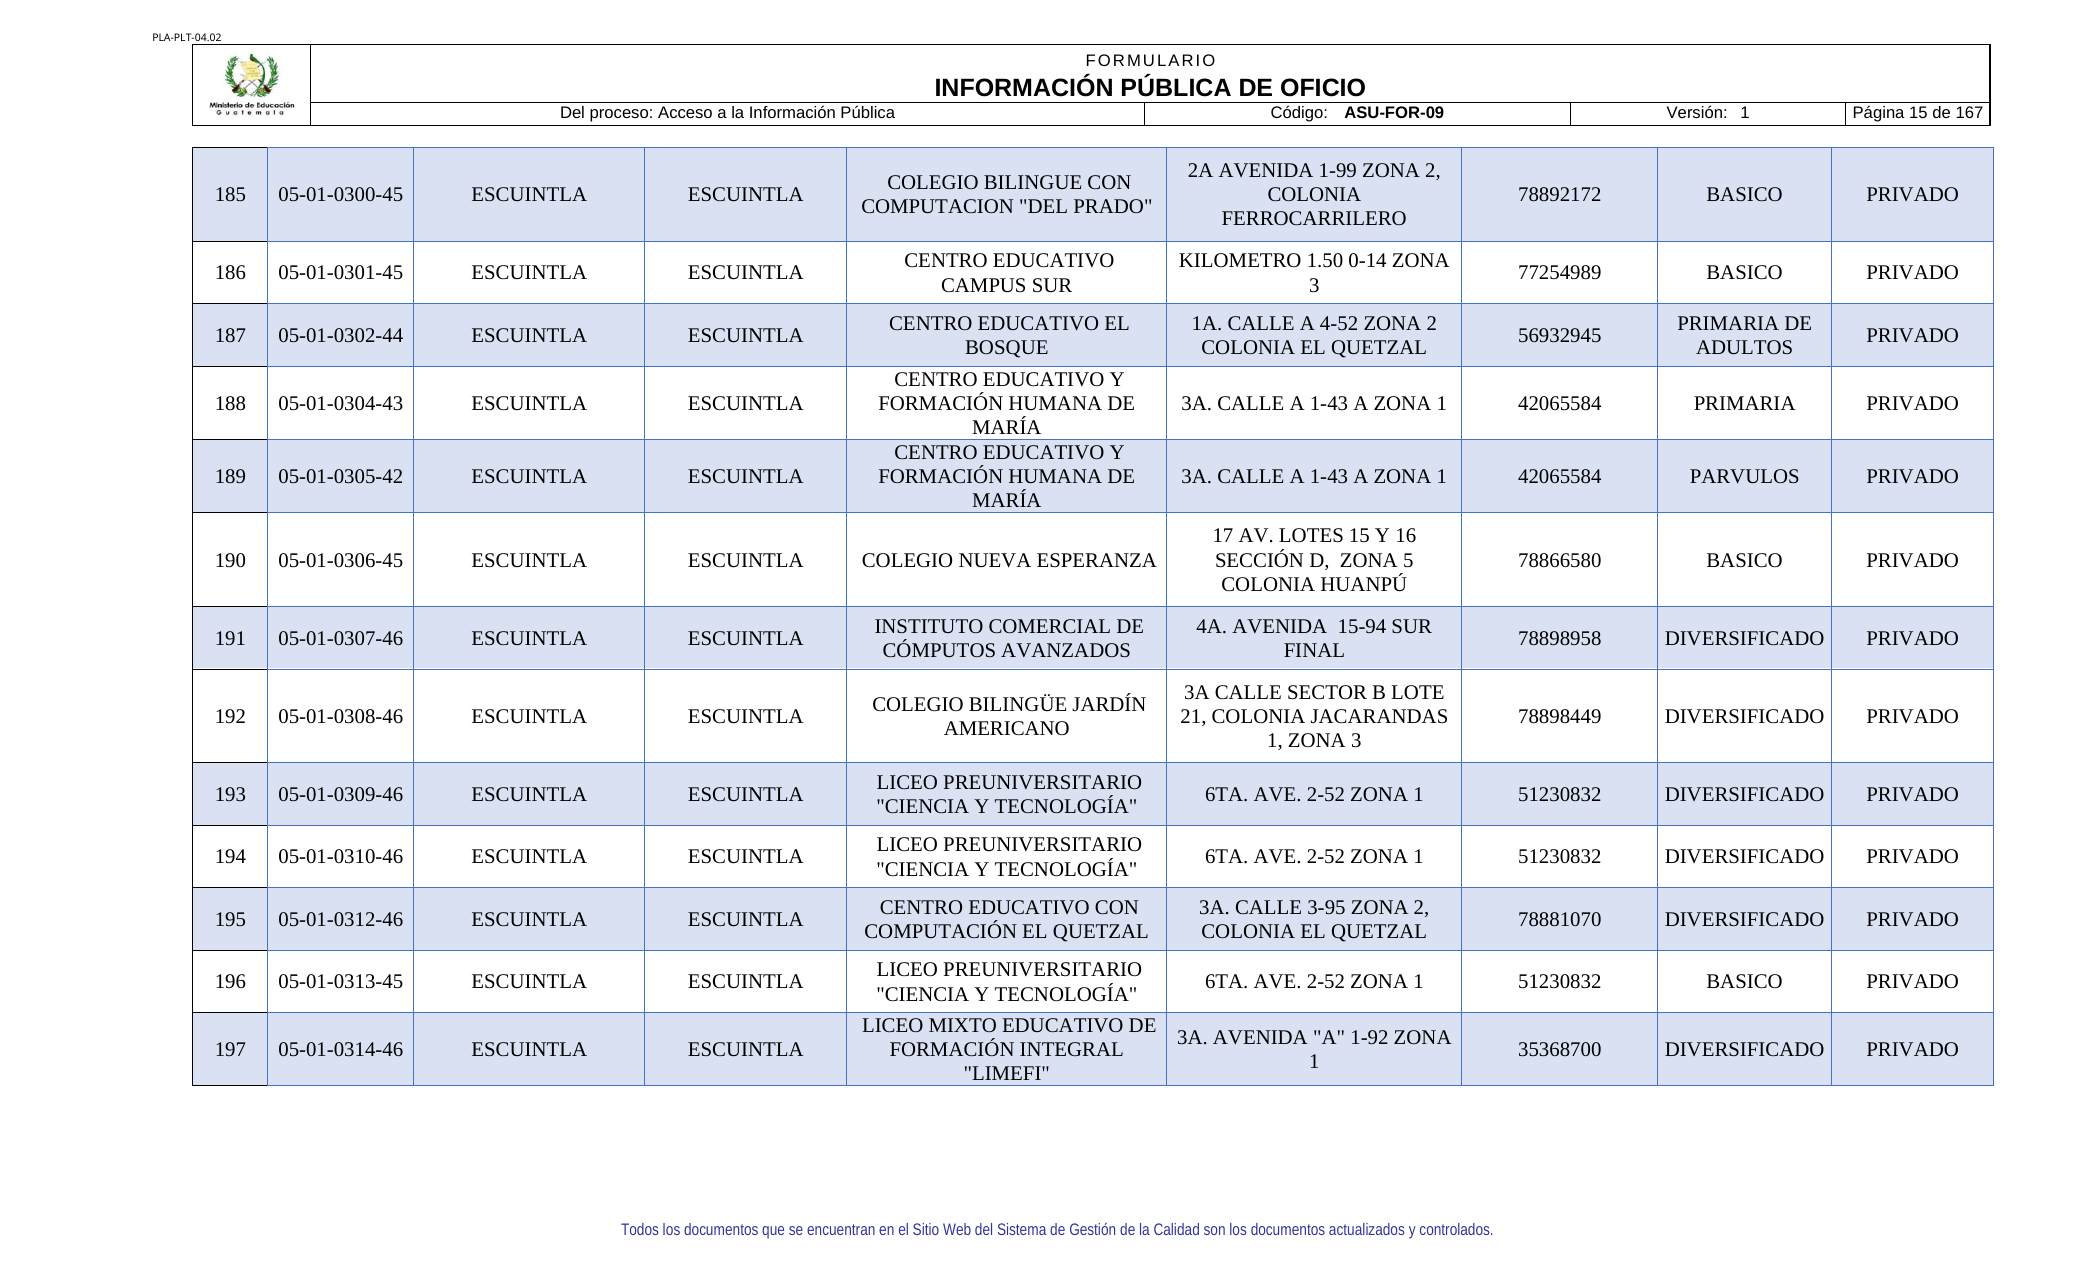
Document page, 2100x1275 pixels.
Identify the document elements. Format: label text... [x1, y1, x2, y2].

table_cell CENTRO EDUCATIVO Y FORMACIÓN HUMANA DE MARÍA [847, 367, 1166, 439]
table_cell ESCUINTLA [645, 951, 846, 1012]
table_cell PRIVADO [1832, 242, 1993, 303]
table_cell CENTRO EDUCATIVO Y FORMACIÓN HUMANA DE MARÍA [847, 440, 1166, 512]
table_cell BASICO [1658, 148, 1831, 241]
table_cell 05-01-0306-45 [268, 513, 413, 606]
table_cell 78866580 [1462, 513, 1657, 606]
table_cell ESCUINTLA [645, 304, 846, 366]
table_cell 05-01-0302-44 [268, 304, 413, 366]
table_cell ESCUINTLA [645, 888, 846, 950]
table_cell 6TA. AVE. 2-52 ZONA 1 [1167, 763, 1461, 825]
table_cell PRIVADO [1832, 513, 1993, 606]
table_cell ESCUINTLA [414, 304, 644, 366]
table_cell 189 [193, 440, 267, 512]
table_cell 56932945 [1462, 304, 1657, 366]
table_cell ESCUINTLA [414, 367, 644, 439]
table_cell 05-01-0314-46 [268, 1013, 413, 1085]
table_cell ESCUINTLA [414, 763, 644, 825]
picture [208, 51, 295, 117]
table_cell 1A. CALLE A 4-52 ZONA 2 COLONIA EL QUETZAL [1167, 304, 1461, 366]
table_cell ESCUINTLA [645, 367, 846, 439]
table_cell ESCUINTLA [645, 440, 846, 512]
table_cell 195 [193, 888, 267, 950]
table_cell 05-01-0308-46 [268, 670, 413, 762]
table_cell 185 [193, 148, 267, 241]
table_cell ESCUINTLA [414, 670, 644, 762]
table_cell DIVERSIFICADO [1658, 607, 1831, 668]
table_cell 05-01-0310-46 [268, 826, 413, 887]
table_cell 191 [193, 607, 267, 668]
table_cell PRIVADO [1832, 1013, 1993, 1085]
table_cell ESCUINTLA [414, 951, 644, 1012]
table_cell 3A. CALLE A 1-43 A ZONA 1 [1167, 367, 1461, 439]
table_cell LICEO PREUNIVERSITARIO "CIENCIA Y TECNOLOGÍA" [847, 763, 1166, 825]
table_cell DIVERSIFICADO [1658, 826, 1831, 887]
table_cell ESCUINTLA [645, 670, 846, 762]
table_cell BASICO [1658, 242, 1831, 303]
table_cell PRIVADO [1832, 670, 1993, 762]
table_cell 3A. AVENIDA "A" 1-92 ZONA 1 [1167, 1013, 1461, 1085]
table_cell 05-01-0307-46 [268, 607, 413, 668]
table_cell ESCUINTLA [414, 607, 644, 668]
table_cell ESCUINTLA [645, 607, 846, 668]
table_cell ESCUINTLA [645, 148, 846, 241]
table_cell 78898958 [1462, 607, 1657, 668]
table_cell 51230832 [1462, 826, 1657, 887]
table_cell 6TA. AVE. 2-52 ZONA 1 [1167, 951, 1461, 1012]
table_cell ESCUINTLA [414, 242, 644, 303]
table_cell 42065584 [1462, 440, 1657, 512]
table_cell 3A. CALLE 3-95 ZONA 2, COLONIA EL QUETZAL [1167, 888, 1461, 950]
table_cell BASICO [1658, 951, 1831, 1012]
table_cell LICEO PREUNIVERSITARIO "CIENCIA Y TECNOLOGÍA" [847, 951, 1166, 1012]
table_cell PRIMARIA [1658, 367, 1831, 439]
table_cell 187 [193, 304, 267, 366]
table_cell PRIVADO [1832, 826, 1993, 887]
table_cell COLEGIO NUEVA ESPERANZA [847, 513, 1166, 606]
table_cell DIVERSIFICADO [1658, 670, 1831, 762]
table_cell ESCUINTLA [414, 513, 644, 606]
table_cell PRIVADO [1832, 763, 1993, 825]
table_cell COLEGIO BILINGÜE JARDÍN AMERICANO [847, 670, 1166, 762]
table_cell 77254989 [1462, 242, 1657, 303]
table_cell 05-01-0309-46 [268, 763, 413, 825]
table_cell DIVERSIFICADO [1658, 1013, 1831, 1085]
table_cell PRIVADO [1832, 367, 1993, 439]
table_cell 35368700 [1462, 1013, 1657, 1085]
table_cell 51230832 [1462, 951, 1657, 1012]
table_cell 05-01-0304-43 [268, 367, 413, 439]
table_cell ESCUINTLA [414, 888, 644, 950]
table_cell KILOMETRO 1.50 0-14 ZONA 3 [1167, 242, 1461, 303]
table_cell 188 [193, 367, 267, 439]
table_cell DIVERSIFICADO [1658, 888, 1831, 950]
table_cell ESCUINTLA [414, 148, 644, 241]
table_cell ESCUINTLA [645, 513, 846, 606]
table_cell ESCUINTLA [645, 763, 846, 825]
table_cell ESCUINTLA [645, 1013, 846, 1085]
table_cell 78881070 [1462, 888, 1657, 950]
table_cell ESCUINTLA [414, 826, 644, 887]
table_cell PRIVADO [1832, 148, 1993, 241]
table_cell BASICO [1658, 513, 1831, 606]
table_cell ESCUINTLA [414, 440, 644, 512]
table_cell 190 [193, 513, 267, 606]
table_cell 05-01-0300-45 [268, 148, 413, 241]
table_cell 194 [193, 826, 267, 887]
table_cell PRIVADO [1832, 607, 1993, 668]
table_cell 05-01-0312-46 [268, 888, 413, 950]
table_cell CENTRO EDUCATIVO CAMPUS SUR [847, 242, 1166, 303]
table_cell CENTRO EDUCATIVO EL BOSQUE [847, 304, 1166, 366]
table_cell 3A CALLE SECTOR B LOTE 21, COLONIA JACARANDAS 1, ZONA 3 [1167, 670, 1461, 762]
table_cell 4A. AVENIDA 15-94 SUR FINAL [1167, 607, 1461, 668]
table_cell 05-01-0301-45 [268, 242, 413, 303]
table_cell 2A AVENIDA 1-99 ZONA 2, COLONIA FERROCARRILERO [1167, 148, 1461, 241]
table_cell LICEO MIXTO EDUCATIVO DE FORMACIÓN INTEGRAL "LIMEFI" [847, 1013, 1166, 1085]
table_cell PRIMARIA DE ADULTOS [1658, 304, 1831, 366]
table_cell LICEO PREUNIVERSITARIO "CIENCIA Y TECNOLOGÍA" [847, 826, 1166, 887]
table_cell 192 [193, 670, 267, 762]
table_cell 196 [193, 951, 267, 1012]
table_cell 6TA. AVE. 2-52 ZONA 1 [1167, 826, 1461, 887]
table_cell INSTITUTO COMERCIAL DE CÓMPUTOS AVANZADOS [847, 607, 1166, 668]
table_cell 3A. CALLE A 1-43 A ZONA 1 [1167, 440, 1461, 512]
table_cell PRIVADO [1832, 888, 1993, 950]
table_cell 05-01-0313-45 [268, 951, 413, 1012]
table_cell PRIVADO [1832, 951, 1993, 1012]
table_cell 197 [193, 1013, 267, 1085]
table_cell COLEGIO BILINGUE CON COMPUTACION "DEL PRADO" [847, 148, 1166, 241]
table_cell ESCUINTLA [645, 826, 846, 887]
table_cell 193 [193, 763, 267, 825]
table_cell ESCUINTLA [645, 242, 846, 303]
table_cell 51230832 [1462, 763, 1657, 825]
table_cell PARVULOS [1658, 440, 1831, 512]
table_cell 78898449 [1462, 670, 1657, 762]
table_cell DIVERSIFICADO [1658, 763, 1831, 825]
table_cell 17 AV. LOTES 15 Y 16 SECCIÓN D, ZONA 5 COLONIA HUANPÚ [1167, 513, 1461, 606]
table_cell 186 [193, 242, 267, 303]
table_cell CENTRO EDUCATIVO CON COMPUTACIÓN EL QUETZAL [847, 888, 1166, 950]
table_cell PRIVADO [1832, 304, 1993, 366]
table_cell PRIVADO [1832, 440, 1993, 512]
table_cell 05-01-0305-42 [268, 440, 413, 512]
table_cell 42065584 [1462, 367, 1657, 439]
table_cell 78892172 [1462, 148, 1657, 241]
table_cell ESCUINTLA [414, 1013, 644, 1085]
